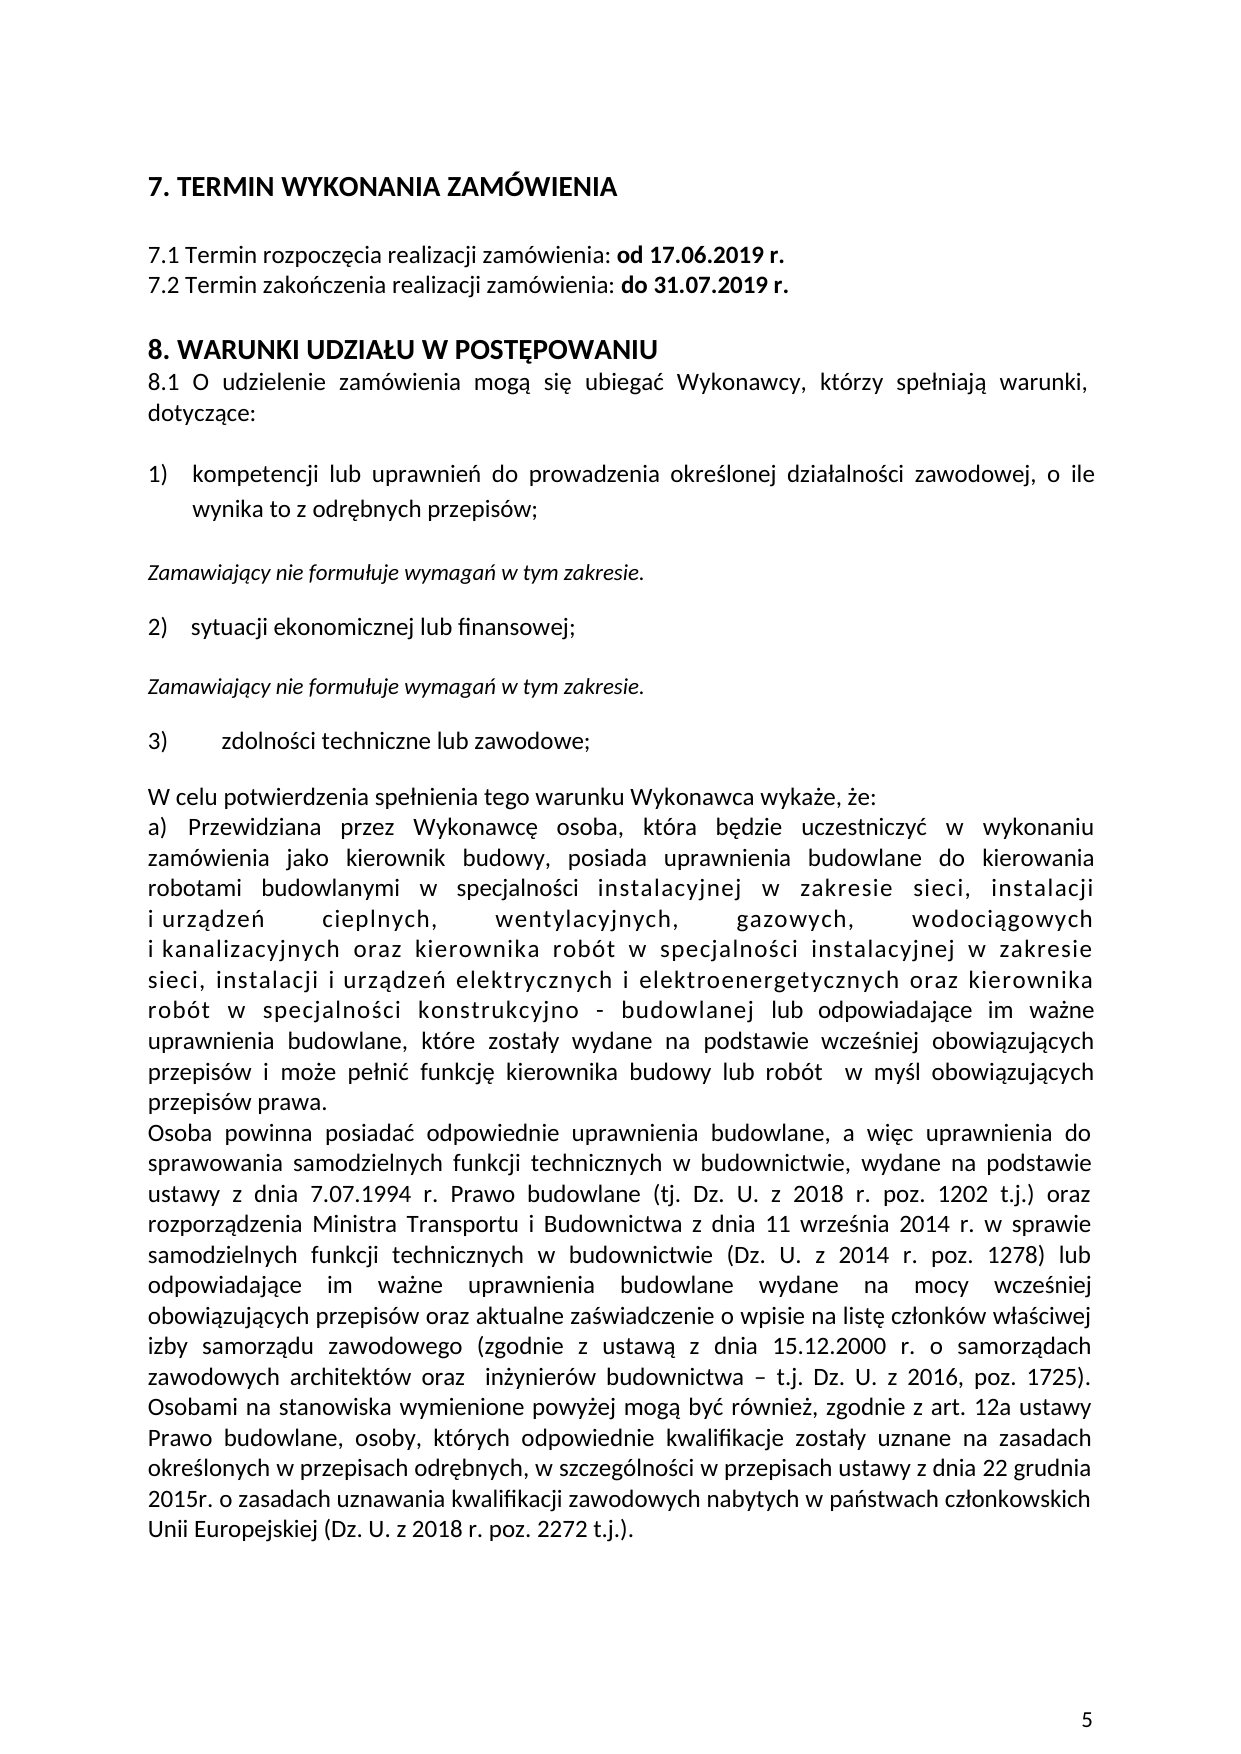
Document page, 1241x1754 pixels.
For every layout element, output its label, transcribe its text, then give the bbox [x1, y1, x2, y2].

text Zamawiający nie formułuje wymagań w tym zakresie. [148, 558, 1093, 586]
text 8. WARUNKI UDZIAŁU W POSTĘPOWANIU [148, 331, 1095, 366]
text 7.2 Termin zakończenia realizacji zamówienia: do 31.07.2019 r. [148, 270, 1095, 300]
text 7. TERMIN WYKONANIA ZAMÓWIENIA [148, 168, 1095, 204]
text W celu potwierdzenia spełnienia tego warunku Wykonawca wykaże, że: [148, 781, 1095, 811]
text 3) zdolności techniczne lub zawodowe; [148, 725, 1093, 756]
text 2) sytuacji ekonomicznej lub finansowej; [148, 611, 1095, 642]
text 1) kompetencji lub uprawnień do prowadzenia określonej działalności zawodowej, o ile wynika to z odrębnych przepisów; [148, 458, 1095, 523]
text 8.1 O udzielenie zamówienia mogą się ubiegać Wykonawcy, którzy spełniają warunki, dotyczące: [148, 366, 1095, 427]
text Osoba powinna posiadać odpowiednie uprawnienia budowlane, a więc uprawnienia do sprawowania samodzielnych funkcji technicznych w budownictwie, wydane na podstawie ustawy z dnia 7.07.1994 r. Prawo budowlane (tj. Dz. U. z 2018 r. poz. 1202 t.j.) oraz rozporządzenia Ministra Transportu i Budownictwa z dnia 11 września 2014 r. w sprawie samodzielnych funkcji technicznych w budownictwie (Dz. U. z 2014 r. poz. 1278) lub odpowiadające im ważne uprawnienia budowlane wydane na mocy wcześniej obowiązujących przepisów oraz aktualne zaświadczenie o wpisie na listę członków właściwej izby samorządu zawodowego (zgodnie z ustawą z dnia 15.12.2000 r. o samorządach zawodowych architektów oraz inżynierów budownictwa – t.j. Dz. U. z 2016, poz. 1725). Osobami na stanowiska wymienione powyżej mogą być również, zgodnie z art. 12a ustawy Prawo budowlane, osoby, których odpowiednie kwalifikacje zostały uznane na zasadach określonych w przepisach odrębnych, w szczególności w przepisach ustawy z dnia 22 grudnia 2015r. o zasadach uznawania kwalifikacji zawodowych nabytych w państwach członkowskich Unii Europejskiej (Dz. U. z 2018 r. poz. 2272 t.j.). [148, 1117, 1093, 1544]
text Zamawiający nie formułuje wymagań w tym zakresie. [148, 672, 1093, 700]
text 7.1 Termin rozpoczęcia realizacji zamówienia: od 17.06.2019 r. [148, 239, 1095, 270]
text a) Przewidziana przez Wykonawcę osoba, która będzie uczestniczyć w wykonaniu zamówienia jako kierownik budowy, posiada uprawnienia budowlane do kierowania robotami budowlanymi w specjalności instalacyjnej w zakresie sieci, instalacji i urządzeń cieplnych, wentylacyjnych, gazowych, wodociągowych i kanalizacyjnych oraz kierownika robót w specjalności instalacyjnej w zakresie sieci, instalacji i urządzeń elektrycznych i elektroenergetycznych oraz kierownika robót w specjalności konstrukcyjno - budowlanej lub odpowiadające im ważne uprawnienia budowlane, które zostały wydane na podstawie wcześniej obowiązujących przepisów i może pełnić funkcję kierownika budowy lub robót w myśl obowiązujących przepisów prawa. [148, 811, 1094, 1117]
